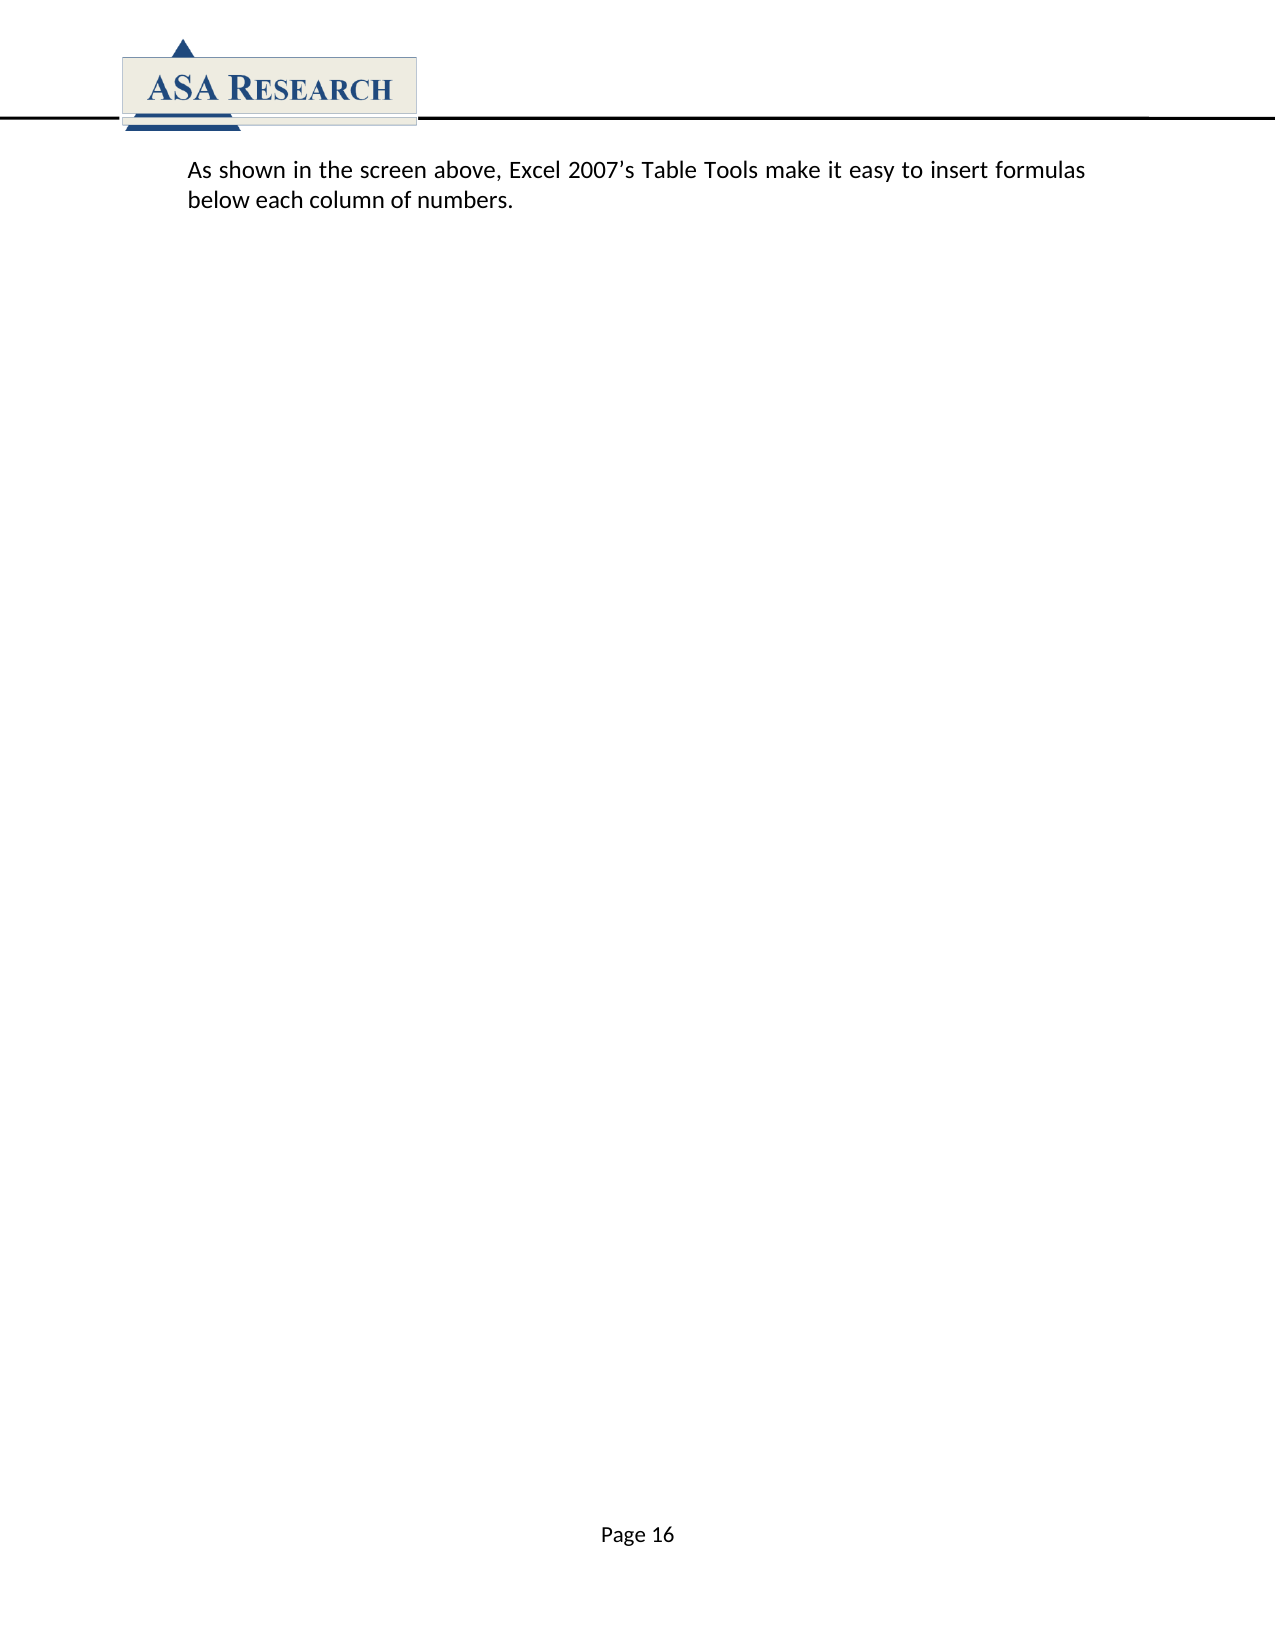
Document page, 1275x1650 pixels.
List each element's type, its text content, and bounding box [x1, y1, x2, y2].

text As shown in the screen above, Excel 2007’s Table Tools make it easy to insert formulas below each column of numbers. [187, 154, 1087, 215]
picture [119, 36, 419, 133]
